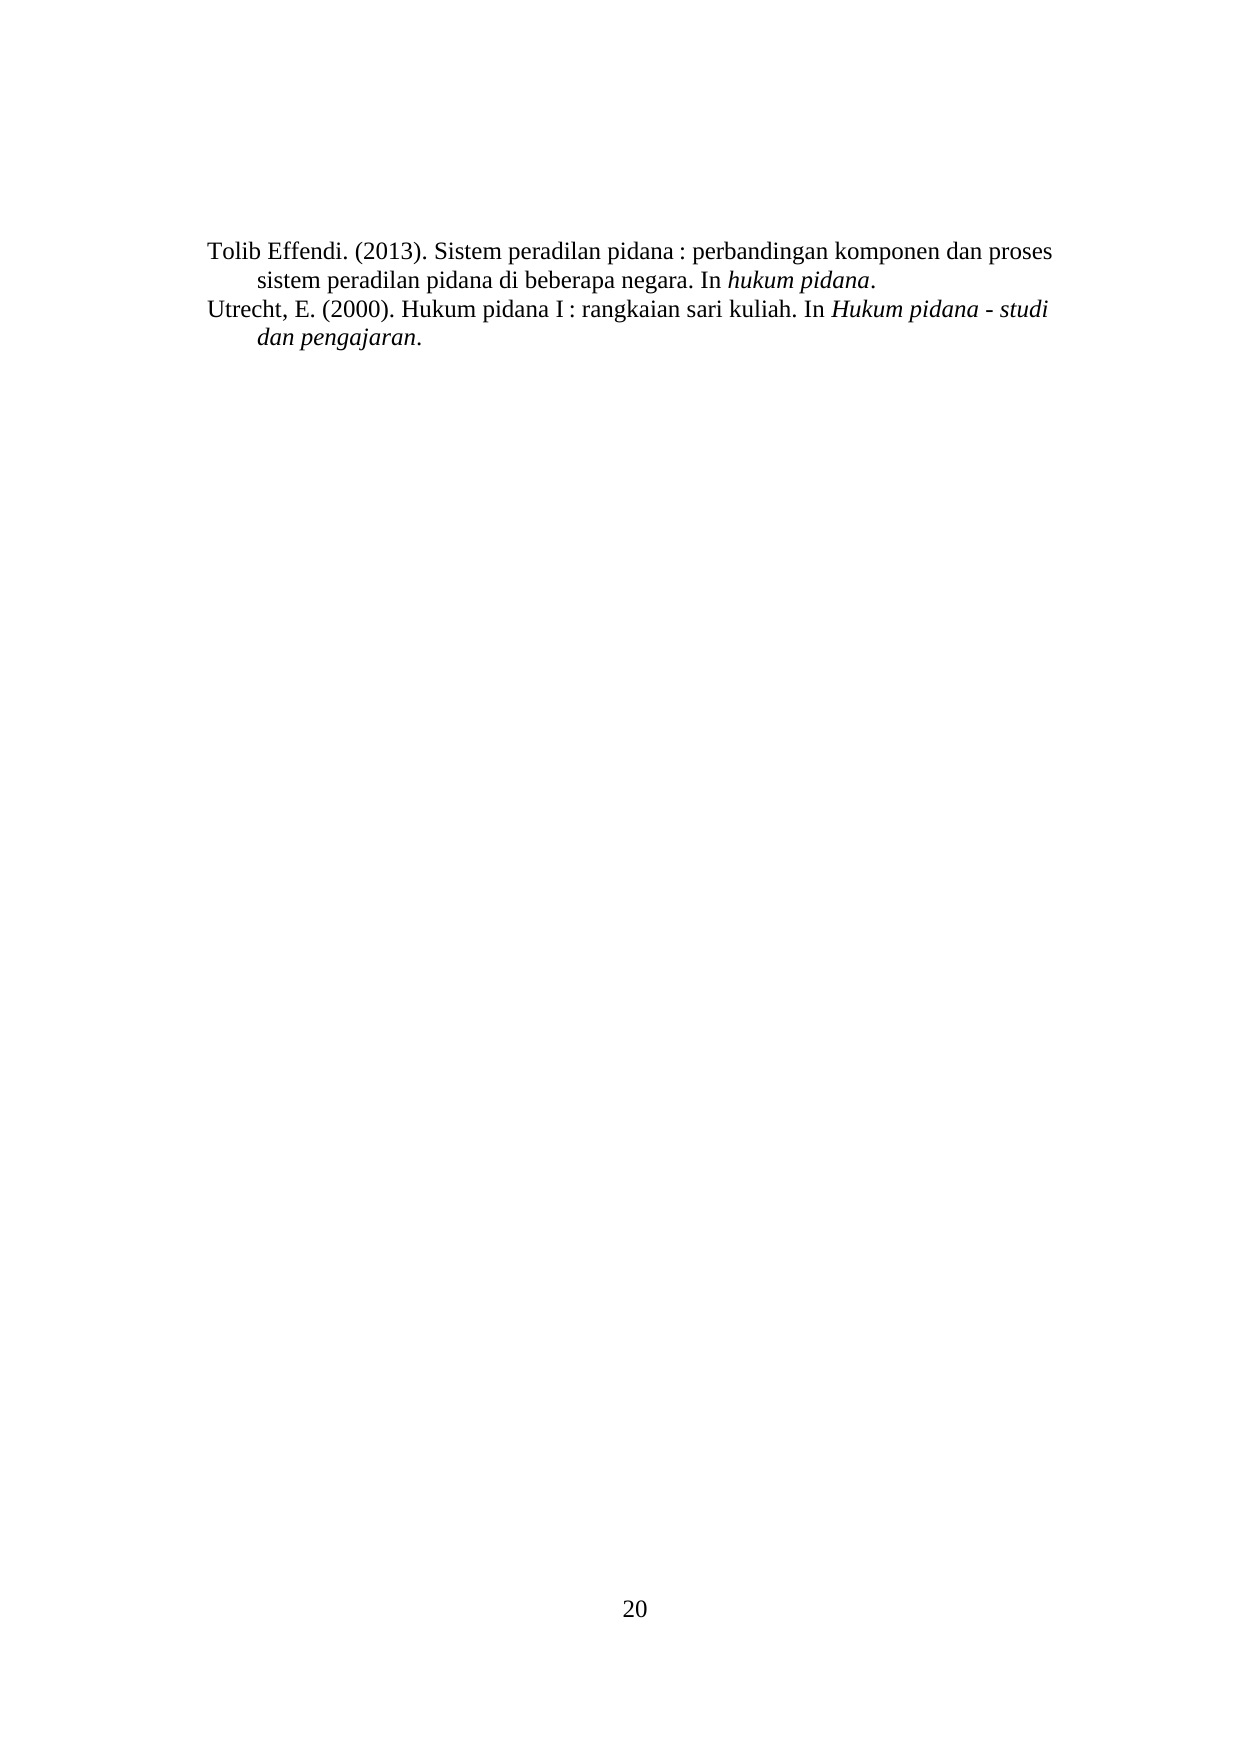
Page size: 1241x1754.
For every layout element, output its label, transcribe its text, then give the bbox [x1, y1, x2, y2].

text Utrecht, E. (2000). Hukum pidana I : rangkaian sari kuliah. In Hukum pidana - studi dan pengajaran. [207, 294, 1063, 351]
text Tolib Effendi. (2013). Sistem peradilan pidana : perbandingan komponen dan proses sistem peradilan pidana di beberapa negara. In hukum pidana. [207, 236, 1063, 294]
